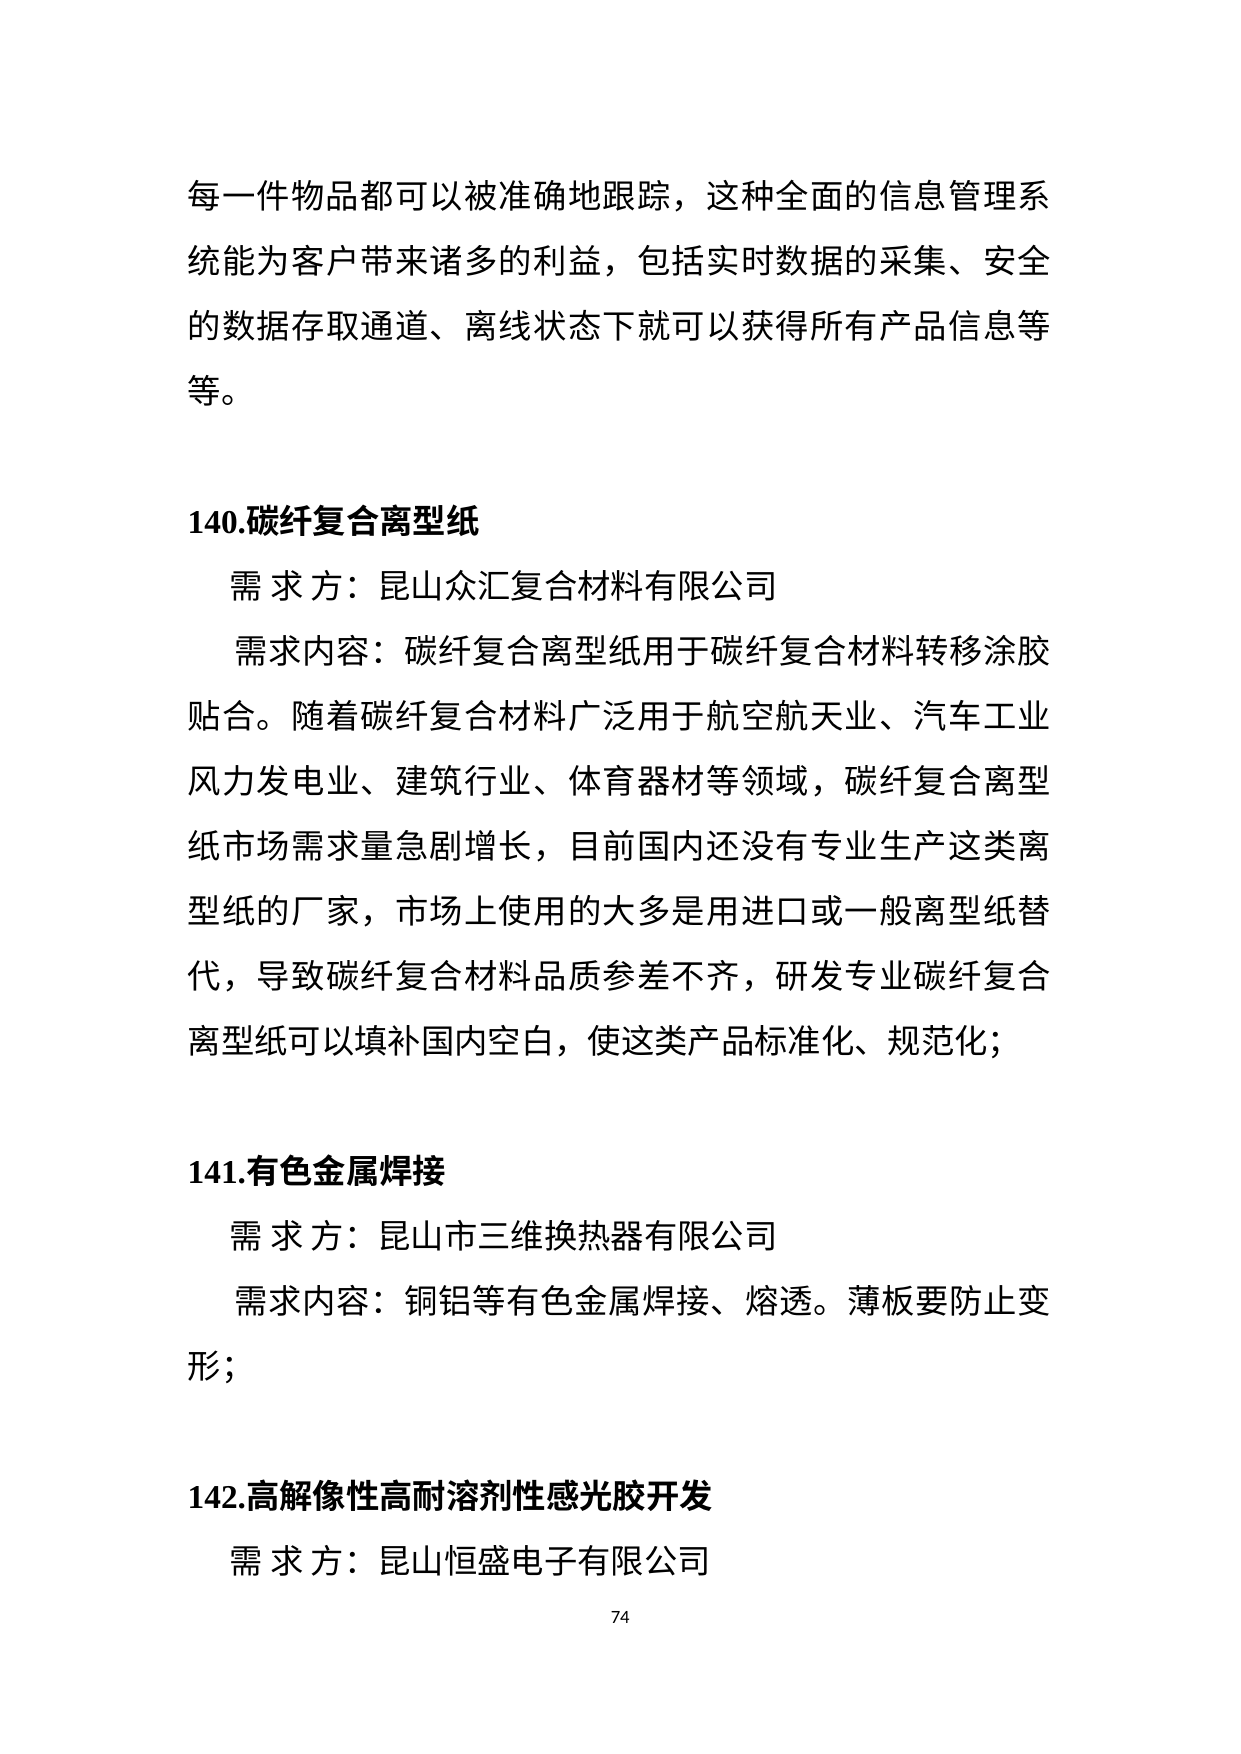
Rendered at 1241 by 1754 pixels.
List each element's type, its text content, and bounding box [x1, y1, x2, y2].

text 需 求 方：昆山众汇复合材料有限公司 [187, 552, 1053, 617]
text 需 求 方：昆山市三维换热器有限公司 [187, 1202, 1053, 1267]
subtitle 140.碳纤复合离型纸 [187, 487, 1053, 552]
subtitle 142.高解像性高耐溶剂性感光胶开发 [187, 1462, 1053, 1527]
text 需求内容：碳纤复合离型纸用于碳纤复合材料转移涂胶贴合。随着碳纤复合材料广泛用于航空航天业、汽车工业、风力发电业、建筑行业、体育器材等领域，碳纤复合离型纸市场需求量急剧增长，目前国内还没有专业生产这类离型纸的厂家，市场上使用的大多是用进口或一般离型纸替代，导致碳纤复合材料品质参差不齐，研发专业碳纤复合离型纸可以填补国内空白，使这类产品标准化、规范化； [187, 617, 1053, 1072]
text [187, 162, 1053, 422]
text 需求内容：铜铝等有色金属焊接、熔透。薄板要防止变形； [187, 1267, 1053, 1397]
text 需 求 方：昆山恒盛电子有限公司 [187, 1527, 1053, 1592]
subtitle 141.有色金属焊接 [187, 1137, 1053, 1202]
